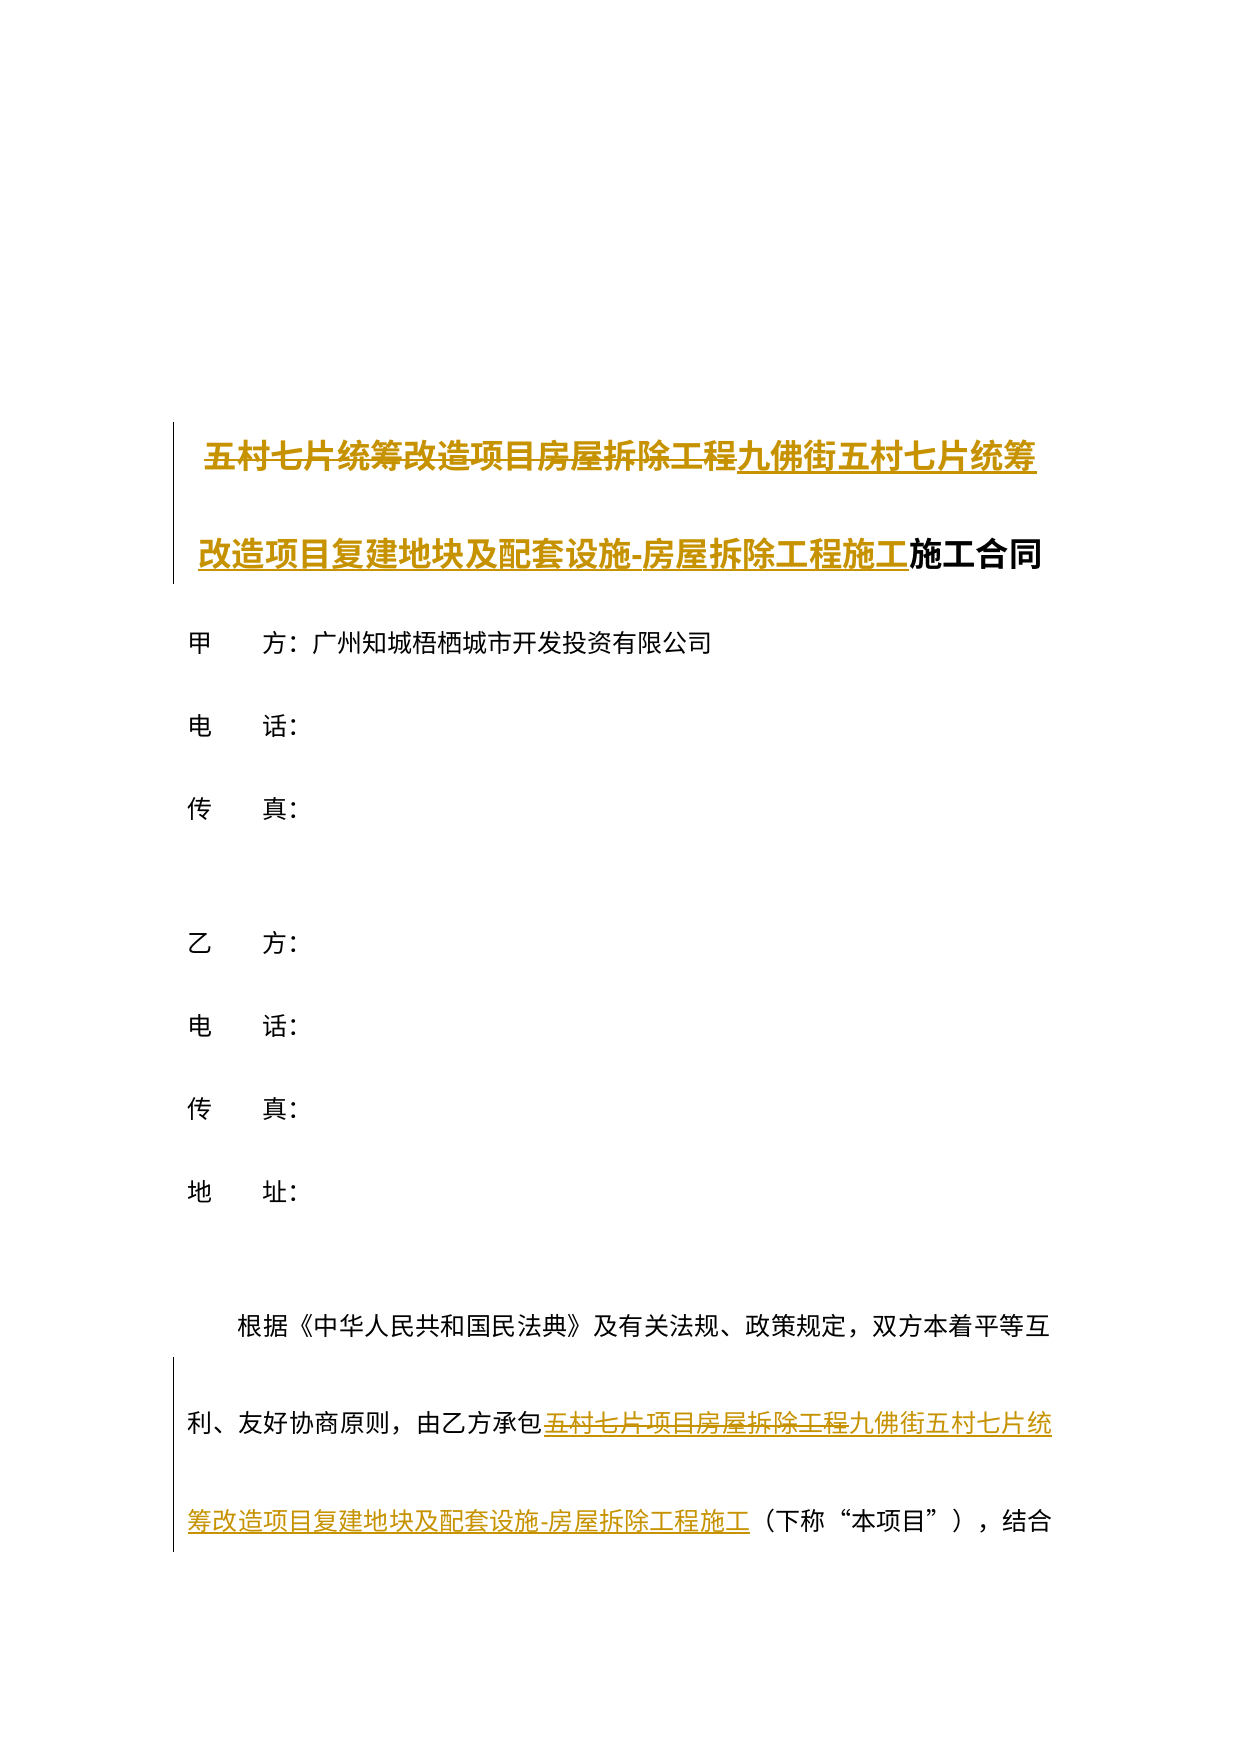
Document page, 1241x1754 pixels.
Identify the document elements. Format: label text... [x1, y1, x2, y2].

text 甲 方：广州知城梧栖城市开发投资有限公司 [187, 609, 1053, 674]
text 电 话： [187, 992, 1053, 1057]
text 电 话： [187, 692, 1053, 757]
text 乙 方： [187, 909, 1053, 974]
text 传 真： [187, 775, 1053, 840]
text 施工合同 [187, 422, 1053, 584]
text 地 址： [187, 1158, 1053, 1223]
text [187, 1292, 1053, 1552]
text 传 真： [187, 1075, 1053, 1140]
